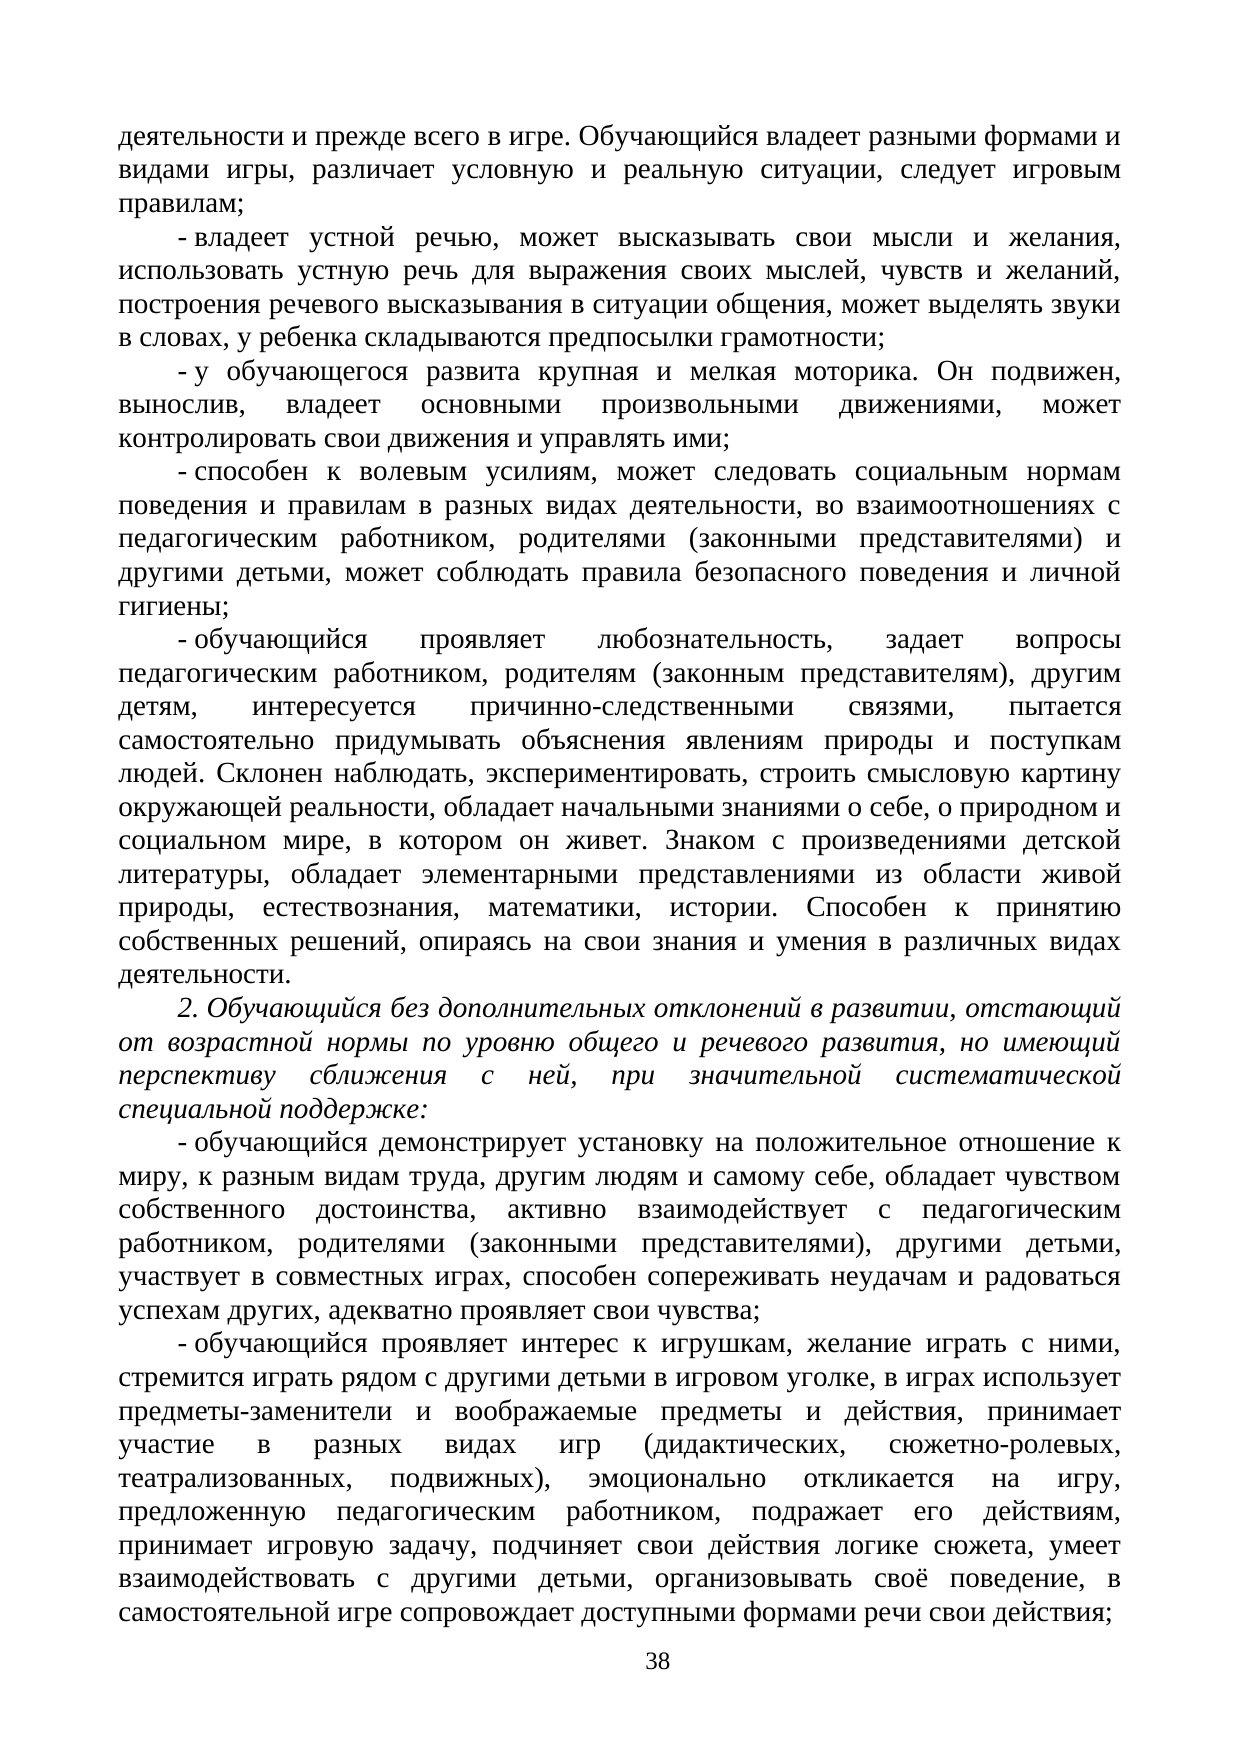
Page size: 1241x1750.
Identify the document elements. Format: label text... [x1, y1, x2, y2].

text - способен к волевым усилиям, может следовать социальным нормам поведения и правилам в разных видах деятельности, во взаимоотношениях с педагогическим работником, родителями (законными представителями) и другими детьми, может соблюдать правила безопасного поведения и личной гигиены; [118, 453, 1122, 621]
text - у обучающегося развита крупная и мелкая моторика. Он подвижен, вынослив, владеет основными произвольными движениями, может контролировать свои движения и управлять ими; [118, 353, 1122, 453]
text - обучающийся проявляет интерес к игрушкам, желание играть с ними, стремится играть рядом с другими детьми в игровом уголке, в играх использует предметы-заменители и воображаемые предметы и действия, принимает участие в разных видах игр (дидактических, сюжетно-ролевых, театрализованных, подвижных), эмоционально откликается на игру, предложенную педагогическим работником, подражает его действиям, принимает игровую задачу, подчиняет свои действия логике сюжета, умеет взаимодействовать с другими детьми, организовывать своё поведение, в самостоятельной игре сопровождает доступными формами речи свои действия; [118, 1326, 1122, 1627]
text - обучающийся демонстрирует установку на положительное отношение к миру, к разным видам труда, другим людям и самому себе, обладает чувством собственного достоинства, активно взаимодействует с педагогическим работником, родителями (законными представителями), другими детьми, участвует в совместных играх, способен сопереживать неудачам и радоваться успехам других, адекватно проявляет свои чувства; [118, 1124, 1122, 1326]
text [118, 118, 1122, 219]
text 2. Обучающийся без дополнительных отклонений в развитии, отстающий от возрастной нормы по уровню общего и речевого развития, но имеющий перспективу сближения с ней, при значительной систематической специальной поддержке: [118, 990, 1122, 1124]
text - обучающийся проявляет любознательность, задает вопросы педагогическим работником, родителям (законным представителям), другим детям, интересуется причинно-следственными связями, пытается самостоятельно придумывать объяснения явлениям природы и поступкам людей. Склонен наблюдать, экспериментировать, строить смысловую картину окружающей реальности, обладает начальными знаниями о себе, о природном и социальном мире, в котором он живет. Знаком с произведениями детской литературы, обладает элементарными представлениями из области живой природы, естествознания, математики, истории. Способен к принятию собственных решений, опираясь на свои знания и умения в различных видах деятельности. [118, 621, 1122, 990]
text - владеет устной речью, может высказывать свои мысли и желания, использовать устную речь для выражения своих мыслей, чувств и желаний, построения речевого высказывания в ситуации общения, может выделять звуки в словах, у ребенка складываются предпосылки грамотности; [118, 219, 1122, 353]
